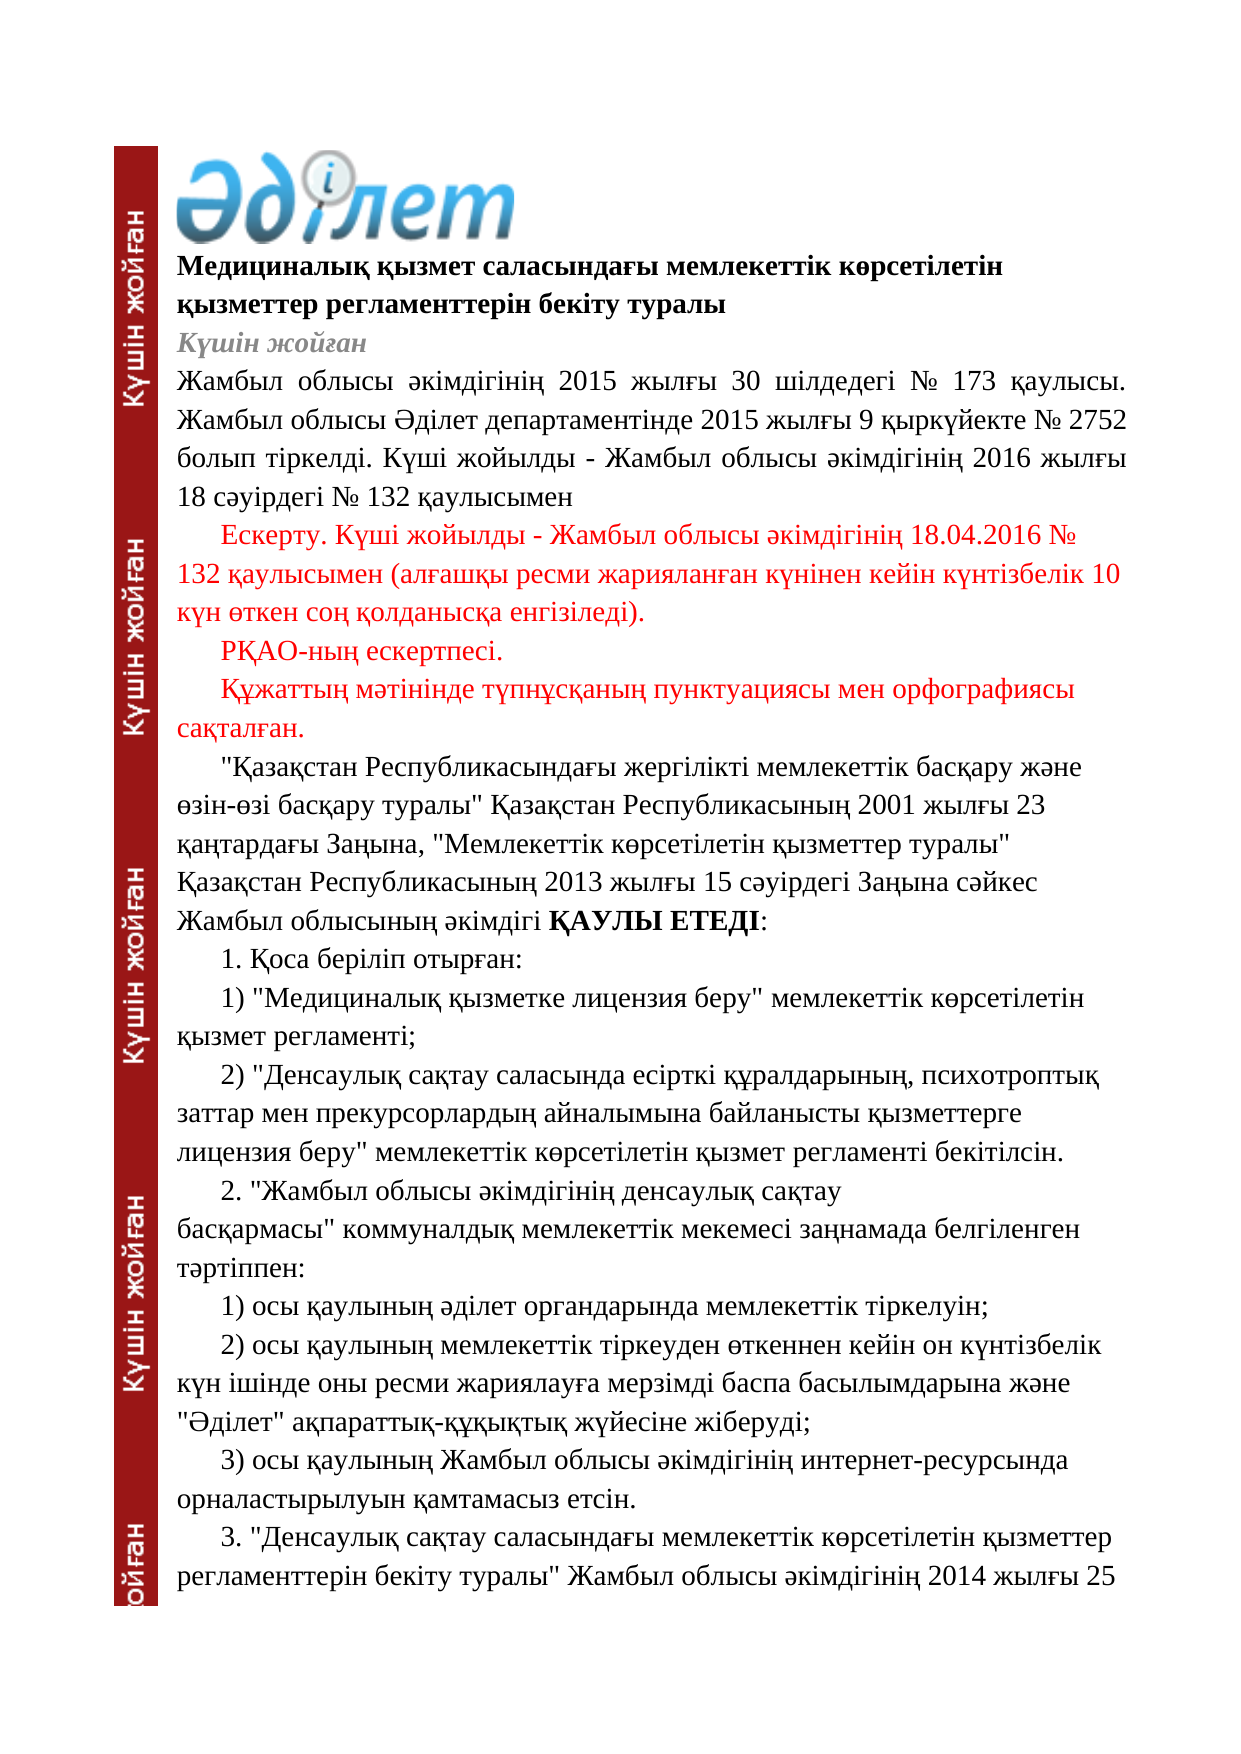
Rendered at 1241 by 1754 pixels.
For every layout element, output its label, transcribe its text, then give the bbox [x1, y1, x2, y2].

picture [114, 358, 158, 363]
picture [114, 512, 158, 517]
text Жамбыл облысы әкімдігінің 2015 жылғы 30 шілдедегі № 173 қаулысы. Жамбыл облысы Әділет департаментінде 2015 жылғы 9 қыркүйекте № 2752 болып тіркелді. Күші жойылды - Жамбыл облысы әкімдігінің 2016 жылғы 18 сәуірдегі № 132 қаулысымен [112, 363, 1128, 512]
text Медициналық қызмет саласындағы мемлекеттік көрсетілетін қызметтер регламенттерін бекіту туралы [112, 248, 1128, 320]
text Күшін жойған [112, 325, 1128, 358]
picture [114, 320, 158, 325]
picture [114, 1592, 158, 1606]
picture [114, 146, 158, 248]
picture [176, 150, 515, 244]
